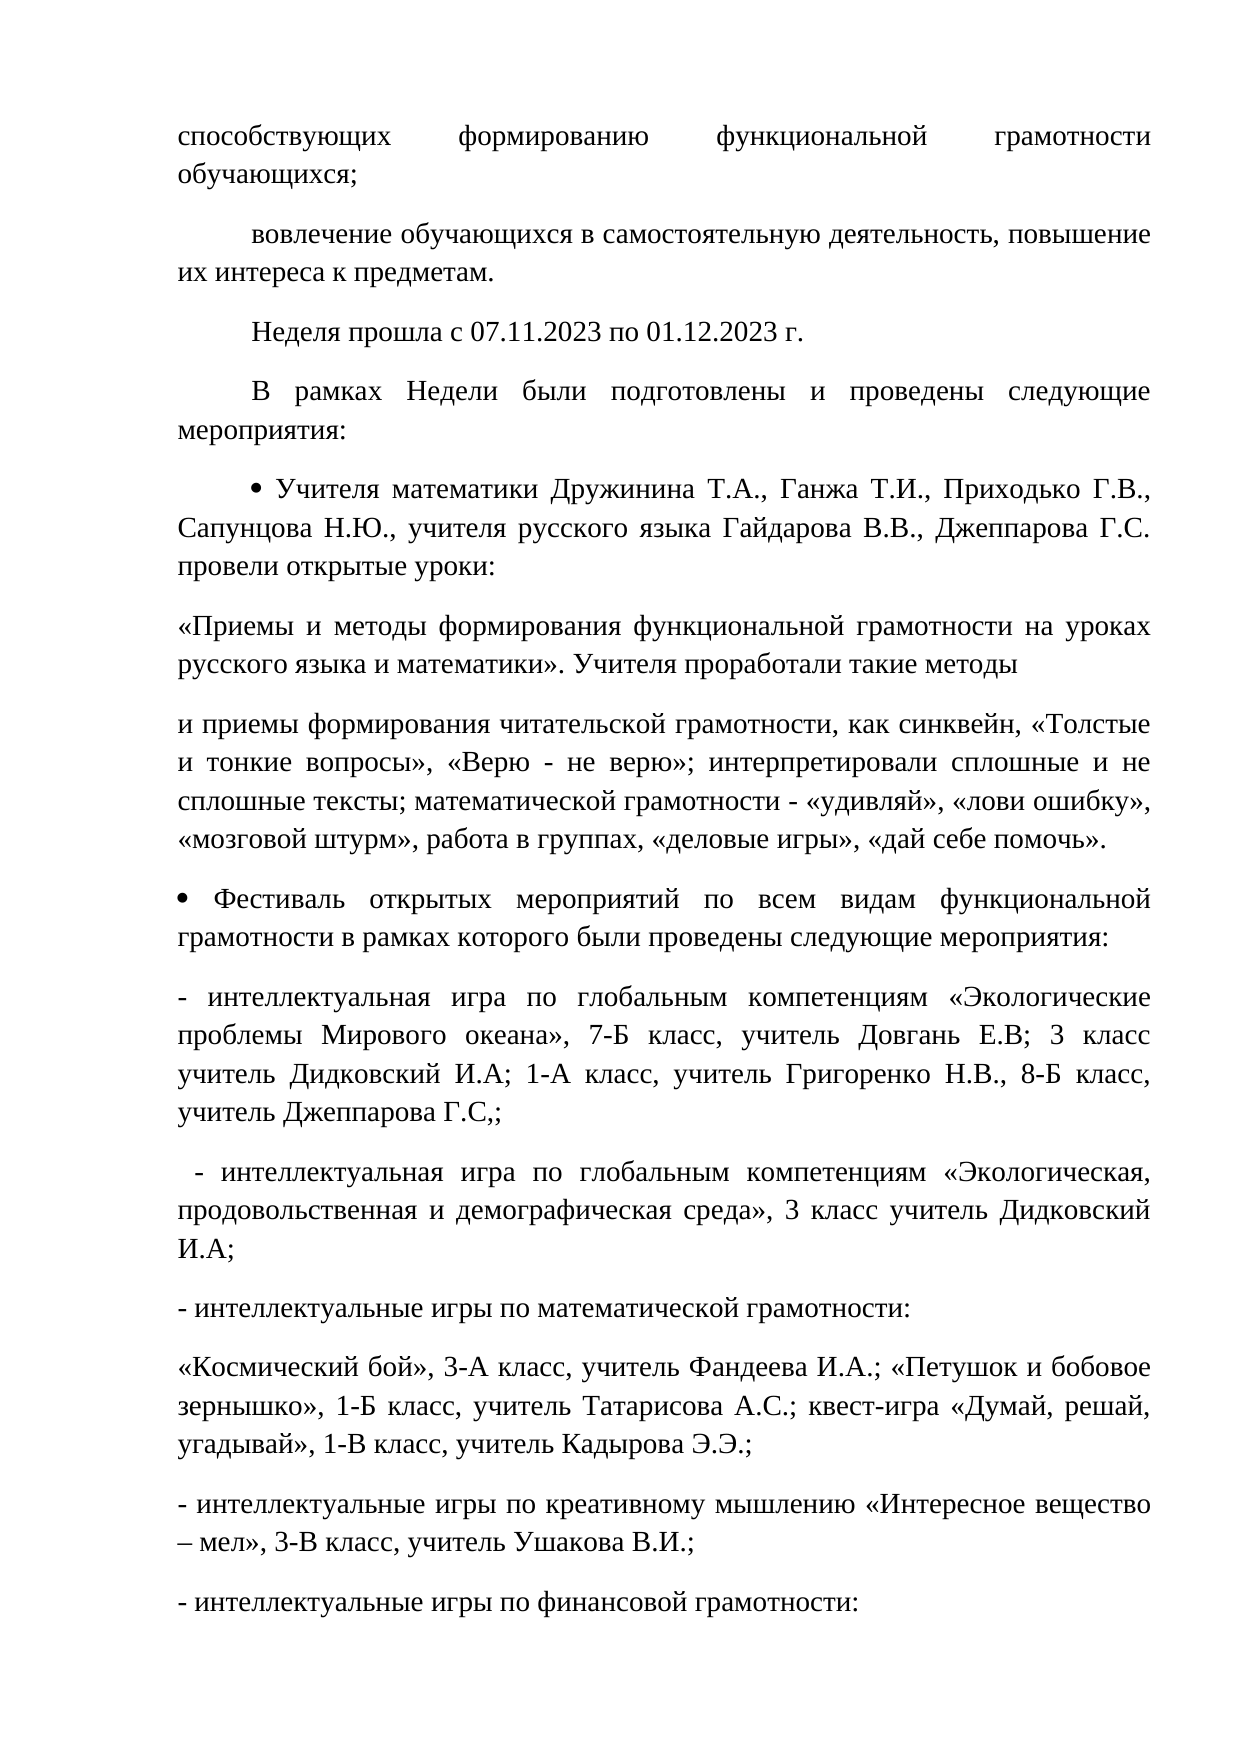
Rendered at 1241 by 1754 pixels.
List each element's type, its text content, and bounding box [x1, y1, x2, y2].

text «Космический бой», 3-А класс, учитель Фандеева И.А.; «Петушок и бобовое зернышко», 1-Б класс, учитель Татарисова А.С.; квест-игра «Думай, решай, угадывай», 1-В класс, учитель Кадырова Э.Э.; [177, 1349, 1152, 1460]
text Фестиваль открытых мероприятий по всем видам функциональной грамотности в рамках которого были проведены следующие мероприятия: [177, 881, 1152, 953]
text «Приемы и методы формирования функциональной грамотности на уроках русского языка и математики». Учителя проработали такие методы [177, 608, 1152, 680]
text - интеллектуальные игры по математической грамотности: [177, 1290, 1152, 1324]
text и приемы формирования читательской грамотности, как синквейн, «Толстые и тонкие вопросы», «Верю - не верю»; интерпретировали сплошные и не сплошные тексты; математической грамотности - «удивляй», «лови ошибку», «мозговой штурм», работа в группах, «деловые игры», «дай себе помочь». [177, 706, 1152, 855]
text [177, 118, 1152, 190]
text Учителя математики Дружинина Т.А., Ганжа Т.И., Приходько Г.В., Сапунцова Н.Ю., учителя русского языка Гайдарова В.В., Джеппарова Г.С. провели открытые уроки: [177, 471, 1152, 582]
text В рамках Недели были подготовлены и проведены следующие мероприятия: [177, 373, 1152, 445]
text - интеллектуальные игры по креативному мышлению «Интересное вещество – мел», 3-В класс, учитель Ушакова В.И.; [177, 1486, 1152, 1558]
text - интеллектуальная игра по глобальным компетенциям «Экологические проблемы Мирового океана», 7-Б класс, учитель Довгань Е.В; 3 класс учитель Дидковский И.А; 1-А класс, учитель Григоренко Н.В., 8-Б класс, учитель Джеппарова Г.С,; [177, 979, 1152, 1128]
text - интеллектуальная игра по глобальным компетенциям «Экологическая, продовольственная и демографическая среда», 3 класс учитель Дидковский И.А; [177, 1154, 1152, 1264]
text вовлечение обучающихся в самостоятельную деятельность, повышение их интереса к предметам. [177, 216, 1152, 288]
text - интеллектуальные игры по финансовой грамотности: [177, 1584, 1152, 1617]
text Неделя прошла с 07.11.2023 по 01.12.2023 г. [177, 314, 1152, 347]
